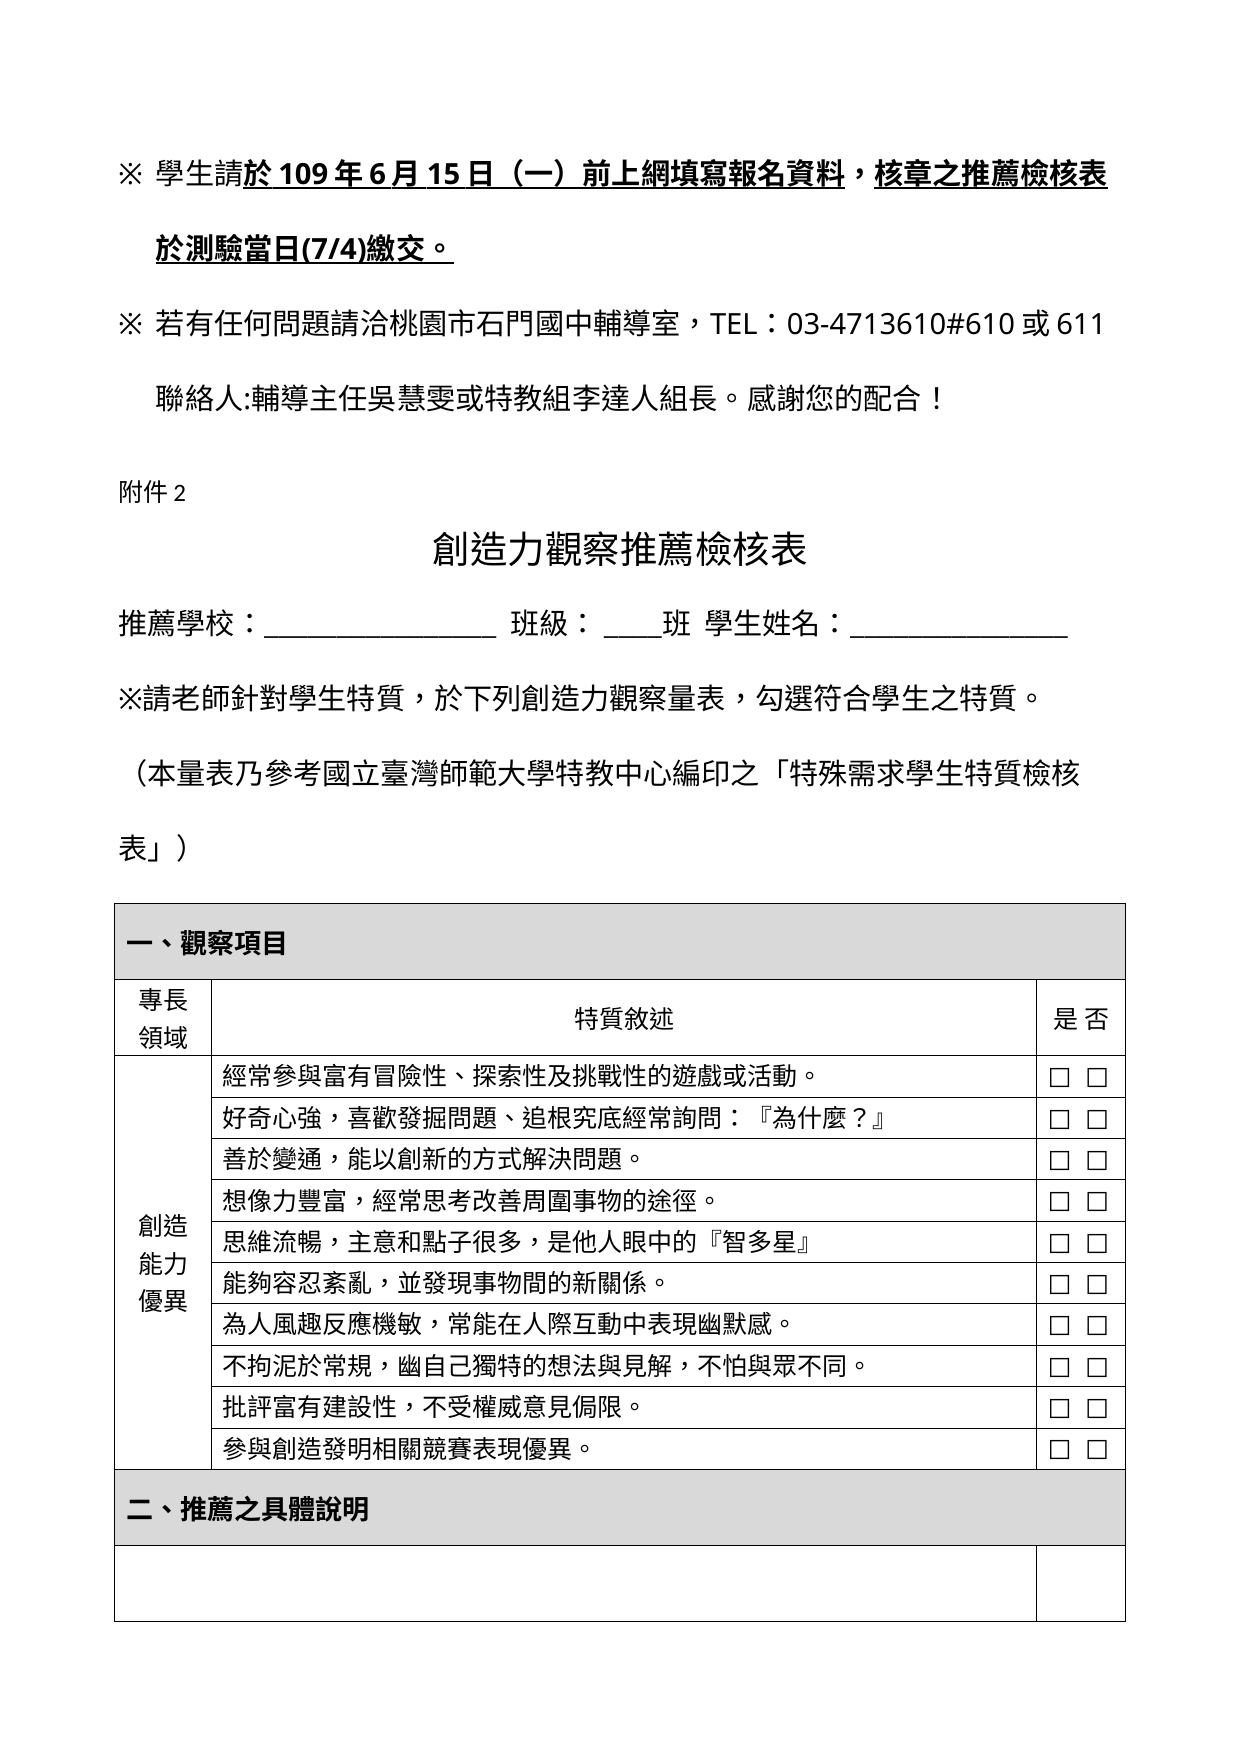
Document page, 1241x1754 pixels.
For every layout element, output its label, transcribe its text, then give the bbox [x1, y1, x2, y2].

table_cell 是 否 [1037, 980, 1125, 1055]
table_cell □ [1037, 1387, 1125, 1427]
text 創造力觀察推薦檢核表 [118, 509, 1122, 584]
table_cell □ [1037, 1304, 1125, 1345]
table_cell 專長領域 [115, 980, 211, 1055]
table_cell 能夠容忍紊亂，並發現事物間的新關係。 [212, 1263, 1036, 1303]
table_cell 參與創造發明相關競賽表現優異。 [212, 1429, 1036, 1469]
table_cell 思維流暢，主意和點子很多，是他人眼中的『智多星』 [212, 1222, 1036, 1262]
text 推薦學校：________________ 班級： ____班 學生姓名：_______________ [118, 584, 1122, 659]
table_cell 不拘泥於常規，幽自己獨特的想法與見解，不怕與眾不同。 [212, 1346, 1036, 1386]
table_cell □ [1037, 1222, 1125, 1262]
text 附件2 [118, 472, 1122, 509]
table_cell □ [1037, 1098, 1125, 1138]
text ※請老師針對學生特質，於下列創造力觀察量表，勾選符合學生之特質。 [118, 659, 1122, 734]
text （本量表乃參考國立臺灣師範大學特教中心編印之「特殊需求學生特質檢核表」） [118, 734, 1122, 884]
table_cell [1037, 1546, 1125, 1621]
table_cell 善於變通，能以創新的方式解決問題。 [212, 1139, 1036, 1179]
list 學生請於109年6月15日（一）前上網填寫報名資料，核章之推薦檢核表於測驗當日(7/4)繳交。 [118, 134, 1122, 284]
table_cell 好奇心強，喜歡發掘問題、追根究底經常詢問：『為什麼？』 [212, 1098, 1036, 1138]
table_cell □ [1037, 1346, 1125, 1386]
table_cell □ [1037, 1180, 1125, 1221]
table_cell 為人風趣反應機敏，常能在人際互動中表現幽默感。 [212, 1304, 1036, 1345]
table_cell □ [1037, 1056, 1125, 1097]
table_cell [115, 1546, 1036, 1621]
table_cell 特質敘述 [212, 980, 1036, 1055]
table_cell □ [1037, 1263, 1125, 1303]
list 若有任何問題請洽桃園市石門國中輔導室，TEL：03-4713610#610或611 [118, 284, 1122, 359]
table_cell 創造能力優異 [115, 1056, 211, 1469]
table_cell □ [1037, 1429, 1125, 1469]
text 聯絡人:輔導主任吳慧雯或特教組李達人組長。感謝您的配合！ [156, 359, 1122, 434]
table_cell □ [1037, 1139, 1125, 1179]
table_cell 想像力豐富，經常思考改善周圍事物的途徑。 [212, 1180, 1036, 1221]
table_cell 批評富有建設性，不受權威意見侷限。 [212, 1387, 1036, 1427]
table_cell 二、推薦之具體說明 [115, 1470, 1125, 1545]
table_header 一、觀察項目 [115, 904, 1125, 979]
table_cell 經常參與富有冒險性、探索性及挑戰性的遊戲或活動。 [212, 1056, 1036, 1097]
